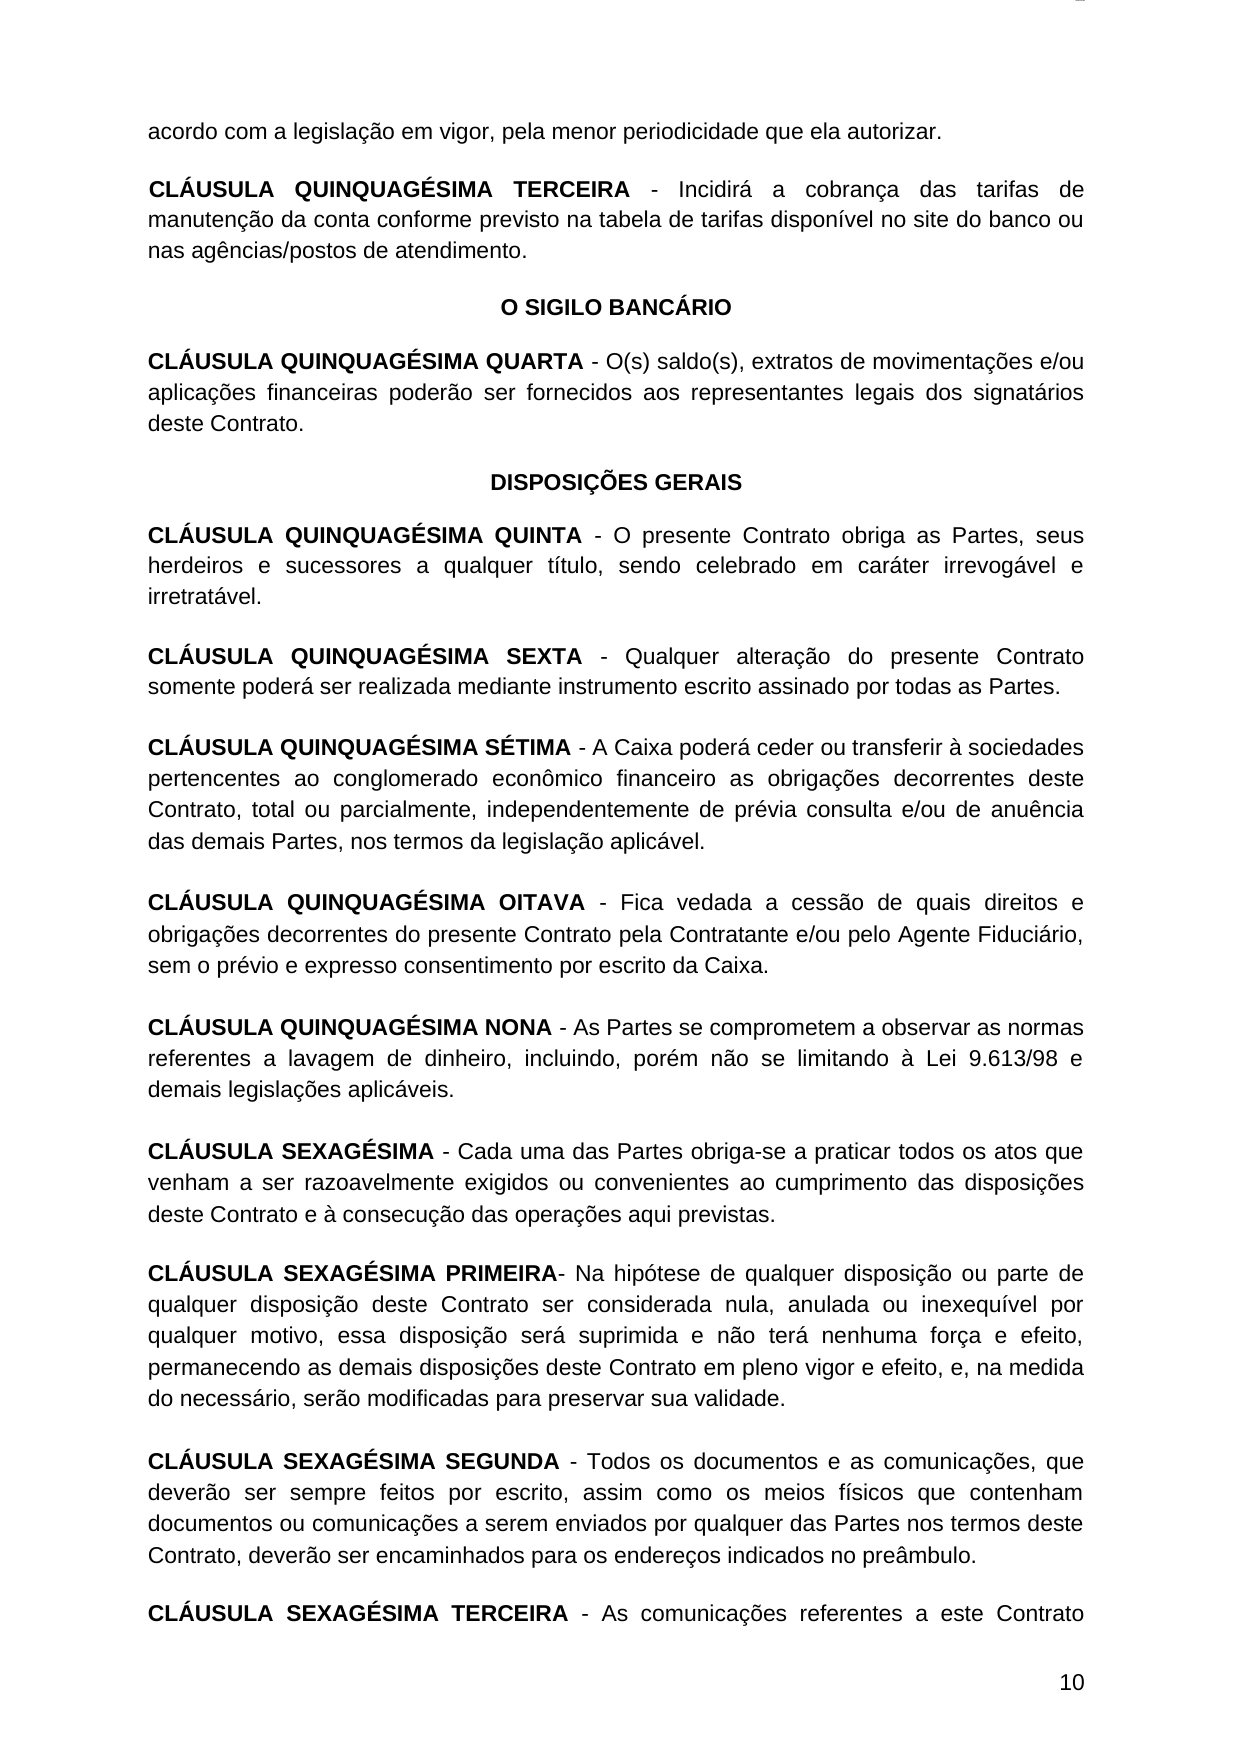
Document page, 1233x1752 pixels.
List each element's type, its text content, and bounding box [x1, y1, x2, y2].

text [148, 118, 1084, 144]
text CLÁUSULA QUINQUAGÉSIMA SÉTIMA - A Caixa poderá ceder ou transferir à sociedades pertencentes ao conglomerado econômico financeiro as obrigações decorrentes deste Contrato, total ou parcialmente, independentemente de prévia consulta e/ou de anuência das demais Partes, nos termos da legislação aplicável. [148, 734, 1084, 854]
text CLÁUSULA QUINQUAGÉSIMA QUINTA - O presente Contrato obriga as Partes, seus herdeiros e sucessores a qualquer título, sendo celebrado em caráter irrevogável e irretratável. [148, 522, 1084, 609]
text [148, 1600, 1084, 1626]
text CLÁUSULA QUINQUAGÉSIMA TERCEIRA - Incidirá a cobrança das tarifas de manutenção da conta conforme previsto na tabela de tarifas disponível no site do banco ou nas agências/postos de atendimento. [148, 176, 1084, 263]
text CLÁUSULA QUINQUAGÉSIMA OITAVA - Fica vedada a cessão de quais direitos e obrigações decorrentes do presente Contrato pela Contratante e/ou pelo Agente Fiduciário, sem o prévio e expresso consentimento por escrito da Caixa. [148, 889, 1084, 978]
text CLÁUSULA QUINQUAGÉSIMA QUARTA - O(s) saldo(s), extratos de movimentações e/ou aplicações financeiras poderão ser fornecidos aos representantes legais dos signatários deste Contrato. [148, 348, 1084, 437]
text CLÁUSULA QUINQUAGÉSIMA NONA - As Partes se comprometem a observar as normas referentes a lavagem de dinheiro, incluindo, porém não se limitando à Lei 9.613/98 e demais legislações aplicáveis. [148, 1014, 1084, 1103]
text CLÁUSULA SEXAGÉSIMA SEGUNDA - Todos os documentos e as comunicações, que deverão ser sempre feitos por escrito, assim como os meios físicos que contenham documentos ou comunicações a serem enviados por qualquer das Partes nos termos deste Contrato, deverão ser encaminhados para os endereços indicados no preâmbulo. [148, 1448, 1084, 1568]
subtitle O SIGILO BANCÁRIO [148, 294, 1084, 320]
text CLÁUSULA SEXAGÉSIMA PRIMEIRA- Na hipótese de qualquer disposição ou parte de qualquer disposição deste Contrato ser considerada nula, anulada ou inexequível por qualquer motivo, essa disposição será suprimida e não terá nenhuma força e efeito, permanecendo as demais disposições deste Contrato em pleno vigor e efeito, e, na medida do necessário, serão modificadas para preservar sua validade. [148, 1259, 1084, 1411]
text CLÁUSULA SEXAGÉSIMA - Cada uma das Partes obriga-se a praticar todos os atos que venham a ser razoavelmente exigidos ou convenientes ao cumprimento das disposições deste Contrato e à consecução das operações aqui previstas. [148, 1138, 1084, 1227]
text CLÁUSULA QUINQUAGÉSIMA SEXTA - Qualquer alteração do presente Contrato somente poderá ser realizada mediante instrumento escrito assinado por todas as Partes. [148, 643, 1084, 700]
subtitle DISPOSIÇÕES GERAIS [148, 468, 1084, 495]
